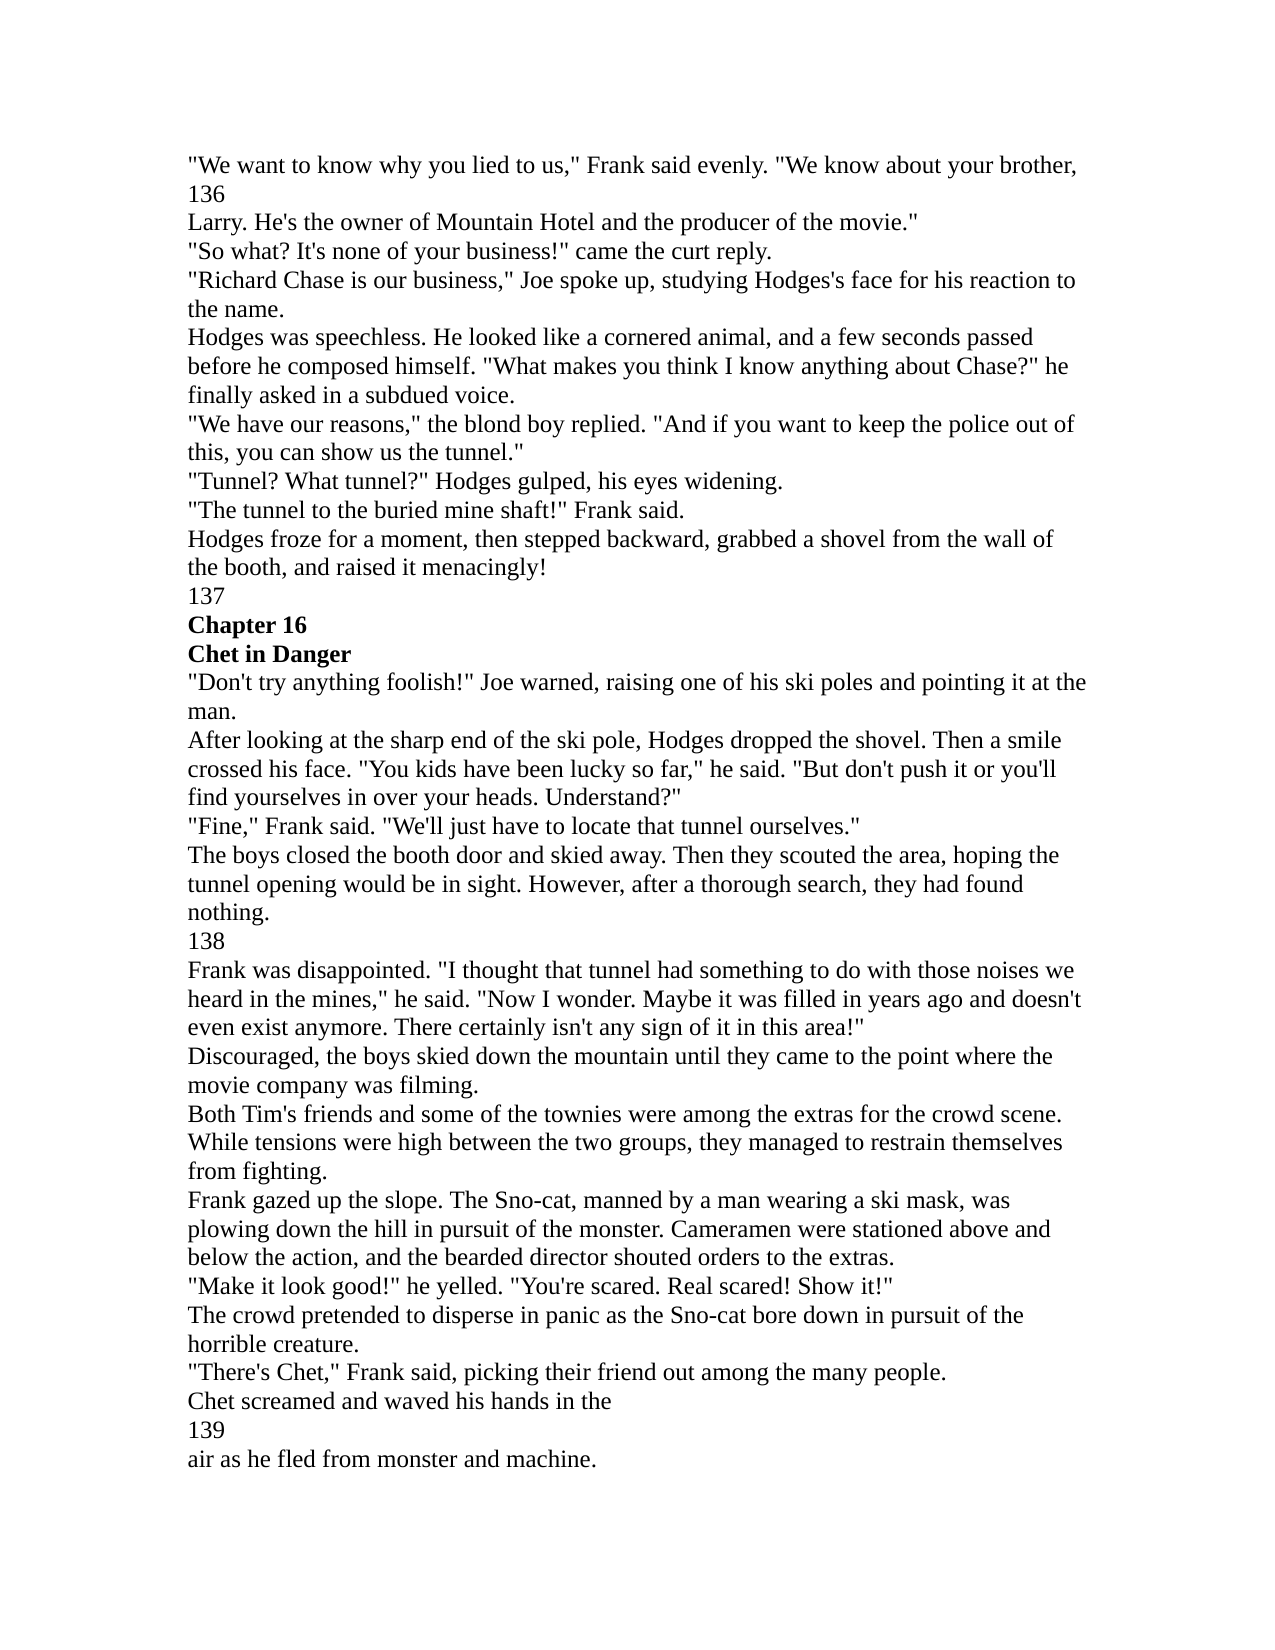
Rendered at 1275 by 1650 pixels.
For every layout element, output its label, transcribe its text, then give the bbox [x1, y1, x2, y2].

text Upon dismounting, the young detectives went directly to the booth and opened the door. [187, 552, 1087, 581]
text Larry. He's the owner of Mountain Hotel and the producer of the movie." [187, 667, 1087, 696]
text "Don't try anything foolish!" Joe warned, raising one of his ski poles and pointing it at the man. [187, 1127, 1087, 1185]
text At the top of the lift, Hodges's sleepy-eyed face again appeared at the window of the booth. This time, he seemed to show some interest in the Hardys. [187, 409, 1087, 466]
text "Just as we thought!" Frank exclaimed. "It must be right near Hodges's booth at the top of the main lift!" [187, 236, 1087, 294]
text After looking at the sharp end of the ski pole, Hodges dropped the shovel. Then a smile crossed his face. "You kids have been lucky so far," he said. "But don't push it or you'll find yourselves in over your heads. Understand?" [187, 1185, 1087, 1271]
text "We have our reasons," the blond boy replied. "And if you want to keep the police out of this, you can show us the tunnel." [187, 869, 1087, 926]
text "Shall we talk to him?" Joe asked. [187, 466, 1087, 495]
text Hodges was speechless. He looked like a cornered animal, and a few seconds passed before he composed himself. "What makes you think I know anything about Chase?" he finally asked in a subdued voice. [187, 782, 1087, 869]
text "The tunnel to the buried mine shaft!" Frank said. [187, 955, 1087, 984]
text "What do you want this time?" Ray glared at them. [187, 581, 1087, 610]
text 137 [187, 1041, 1087, 1070]
text Chapter 16 [187, 1070, 1087, 1099]
text 136 [187, 639, 1087, 667]
text "Richard Chase is our business," Joe spoke up, studying Hodges's face for his reaction to the name. [187, 725, 1087, 782]
text A few minutes later, the young detectives boarded the chair lift. On their way up, they could see the film company setting up on the slopes. Chet and Tim were among the people assembled for the day's shooting. Dutton Foster was organizing the scene, re-creating the appearance of the freestyle competition. [187, 294, 1087, 409]
text 138 [187, 1386, 1087, 1415]
text Chet in Danger [187, 1099, 1087, 1127]
text "Fine," Frank said. "We'll just have to locate that tunnel ourselves." [187, 1271, 1087, 1300]
text "So what? It's none of your business!" came the curt reply. [187, 696, 1087, 725]
text Hodges froze for a moment, then stepped backward, grabbed a shovel from the wall of the booth, and raised it menacingly! [187, 984, 1087, 1041]
text "Tunnel? What tunnel?" Hodges gulped, his eyes widening. [187, 926, 1087, 955]
text The boys closed the booth door and skied away. Then they scouted the area, hoping the tunnel opening would be in sight. However, after a thorough search, they had found nothing. [187, 1300, 1087, 1386]
text "We want to know why you lied to us," Frank said evenly. "We know about your brother, [187, 610, 1087, 639]
text Before putting on their skis, the Hardys picked up a trail map of the ski area and compared it to what they remembered of the blueprint that the old man in town showed them. [187, 150, 1087, 236]
text "We might as well," Frank said. "He knows who we are. If we confront him, maybe he'll say something that'll give us a clue." [187, 495, 1087, 552]
